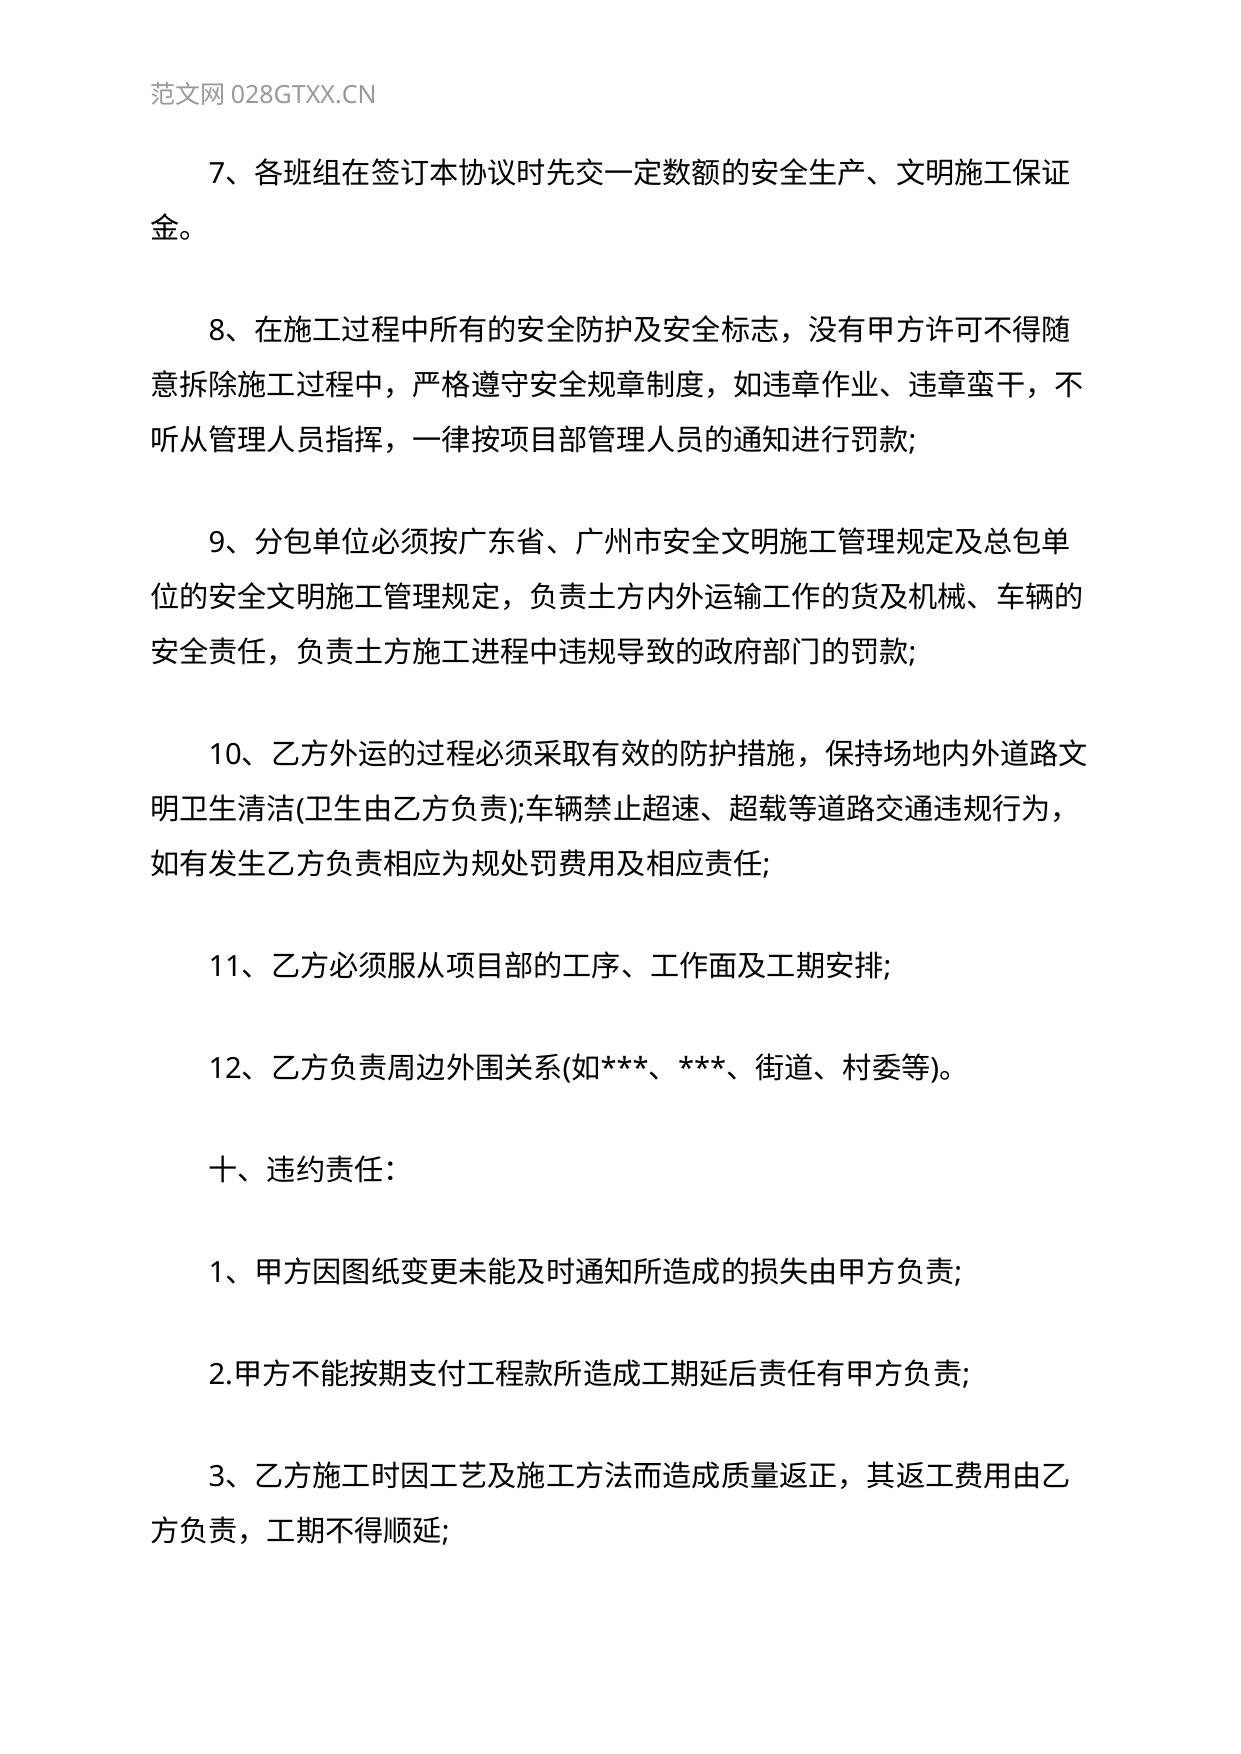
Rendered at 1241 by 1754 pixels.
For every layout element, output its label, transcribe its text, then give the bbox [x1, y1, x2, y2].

text 2.甲方不能按期支付工程款所造成工期延后责任有甲方负责; [150, 1350, 1090, 1393]
text 8、在施工过程中所有的安全防护及安全标志，没有甲方许可不得随意拆除施工过程中，严格遵守安全规章制度，如违章作业、违章蛮干，不听从管理人员指挥，一律按项目部管理人员的通知进行罚款; [150, 307, 1090, 459]
text 十、违约责任： [150, 1146, 1090, 1189]
text 10、乙方外运的过程必须采取有效的防护措施，保持场地内外道路文明卫生清洁(卫生由乙方负责);车辆禁止超速、超载等道路交通违规行为，如有发生乙方负责相应为规处罚费用及相应责任; [150, 731, 1090, 883]
text 3、乙方施工时因工艺及施工方法而造成质量返正，其返工费用由乙方负责，工期不得顺延; [150, 1452, 1090, 1549]
text 1、甲方因图纸变更未能及时通知所造成的损失由甲方负责; [150, 1248, 1090, 1291]
text 7、各班组在签订本协议时先交一定数额的安全生产、文明施工保证金。 [150, 150, 1090, 247]
text 11、乙方必须服从项目部的工序、工作面及工期安排; [150, 942, 1090, 985]
text 12、乙方负责周边外围关系(如***、***、街道、村委等)。 [150, 1044, 1090, 1087]
text 9、分包单位必须按广东省、广州市安全文明施工管理规定及总包单位的安全文明施工管理规定，负责土方内外运输工作的货及机械、车辆的安全责任，负责土方施工进程中违规导致的政府部门的罚款; [150, 519, 1090, 671]
